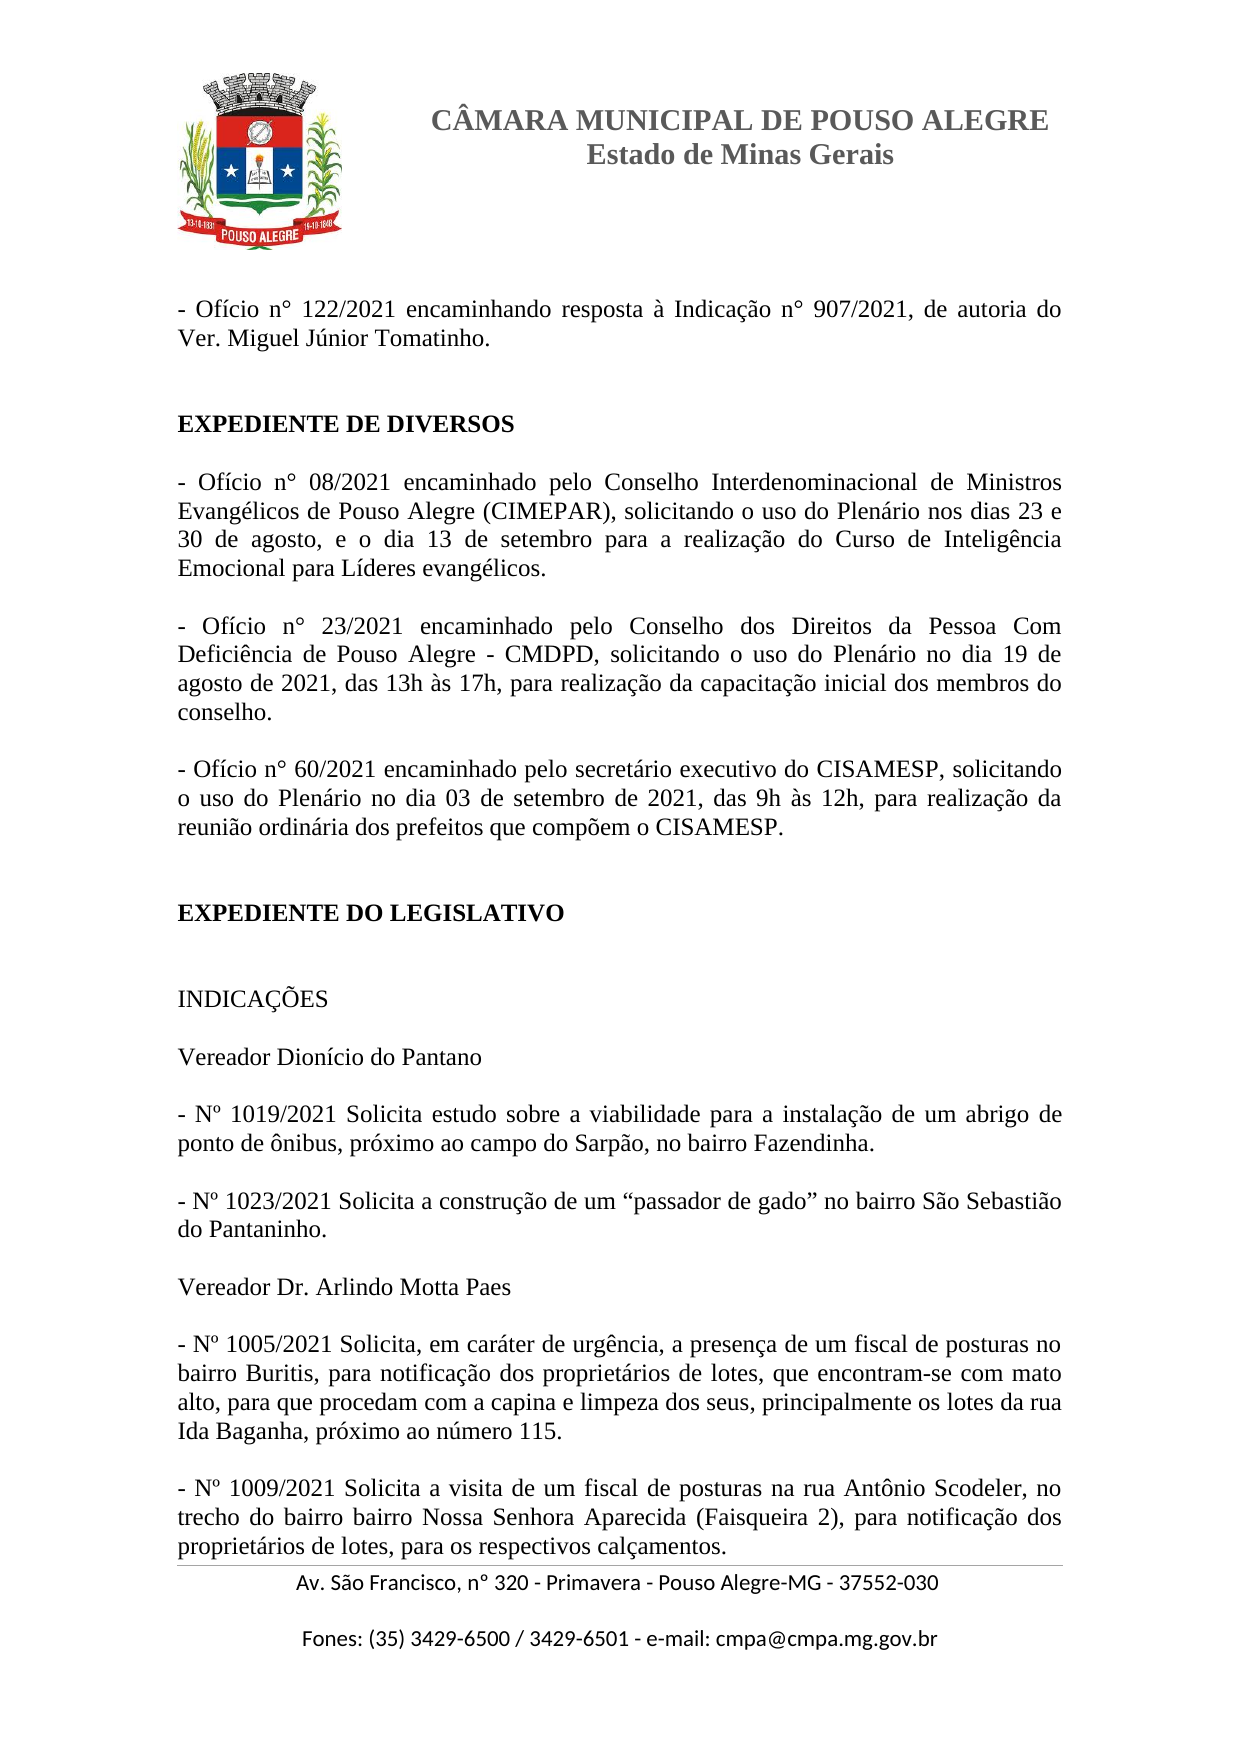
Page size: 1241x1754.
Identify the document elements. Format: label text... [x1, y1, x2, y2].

text EXPEDIENTE DO LEGISLATIVO [177, 898, 1063, 927]
text Vereador Dionício do Pantano [177, 1042, 1063, 1071]
picture [177, 73, 342, 250]
text - Ofício n° 122/2021 encaminhando resposta à Indicação n° 907/2021, de autoria do Ver. Miguel Júnior Tomatinho. [177, 294, 1063, 352]
text Vereador Dr. Arlindo Motta Paes [177, 1272, 1063, 1301]
text - Nº 1005/2021 Solicita, em caráter de urgência, a presença de um fiscal de posturas no bairro Buritis, para notificação dos proprietários de lotes, que encontram-se com mato alto, para que procedam com a capina e limpeza dos seus, principalmente os lotes da rua Ida Baganha, próximo ao número 115. [177, 1329, 1063, 1444]
text - Nº 1023/2021 Solicita a construção de um “passador de gado” no bairro São Sebastião do Pantaninho. [177, 1186, 1063, 1243]
text - Ofício n° 60/2021 encaminhado pelo secretário executivo do CISAMESP, solicitando o uso do Plenário no dia 03 de setembro de 2021, das 9h às 12h, para realização da reunião ordinária dos prefeitos que compõem o CISAMESP. [177, 754, 1063, 841]
text - Ofício n° 08/2021 encaminhado pelo Conselho Interdenominacional de Ministros Evangélicos de Pouso Alegre (CIMEPAR), solicitando o uso do Plenário nos dias 23 e 30 de agosto, e o dia 13 de setembro para a realização do Curso de Inteligência Emocional para Líderes evangélicos. [177, 467, 1063, 582]
text - Nº 1009/2021 Solicita a visita de um fiscal de posturas na rua Antônio Scodeler, no trecho do bairro bairro Nossa Senhora Aparecida (Faisqueira 2), para notificação dos proprietários de lotes, para os respectivos calçamentos. [177, 1473, 1063, 1559]
text EXPEDIENTE DE DIVERSOS [177, 409, 1063, 438]
text INDICAÇÕES [177, 984, 1063, 1013]
text - Nº 1019/2021 Solicita estudo sobre a viabilidade para a instalação de um abrigo de ponto de ônibus, próximo ao campo do Sarpão, no bairro Fazendinha. [177, 1099, 1063, 1157]
text - Ofício n° 23/2021 encaminhado pelo Conselho dos Direitos da Pessoa Com Deficiência de Pouso Alegre - CMDPD, solicitando o uso do Plenário no dia 19 de agosto de 2021, das 13h às 17h, para realização da capacitação inicial dos membros do conselho. [177, 611, 1063, 726]
